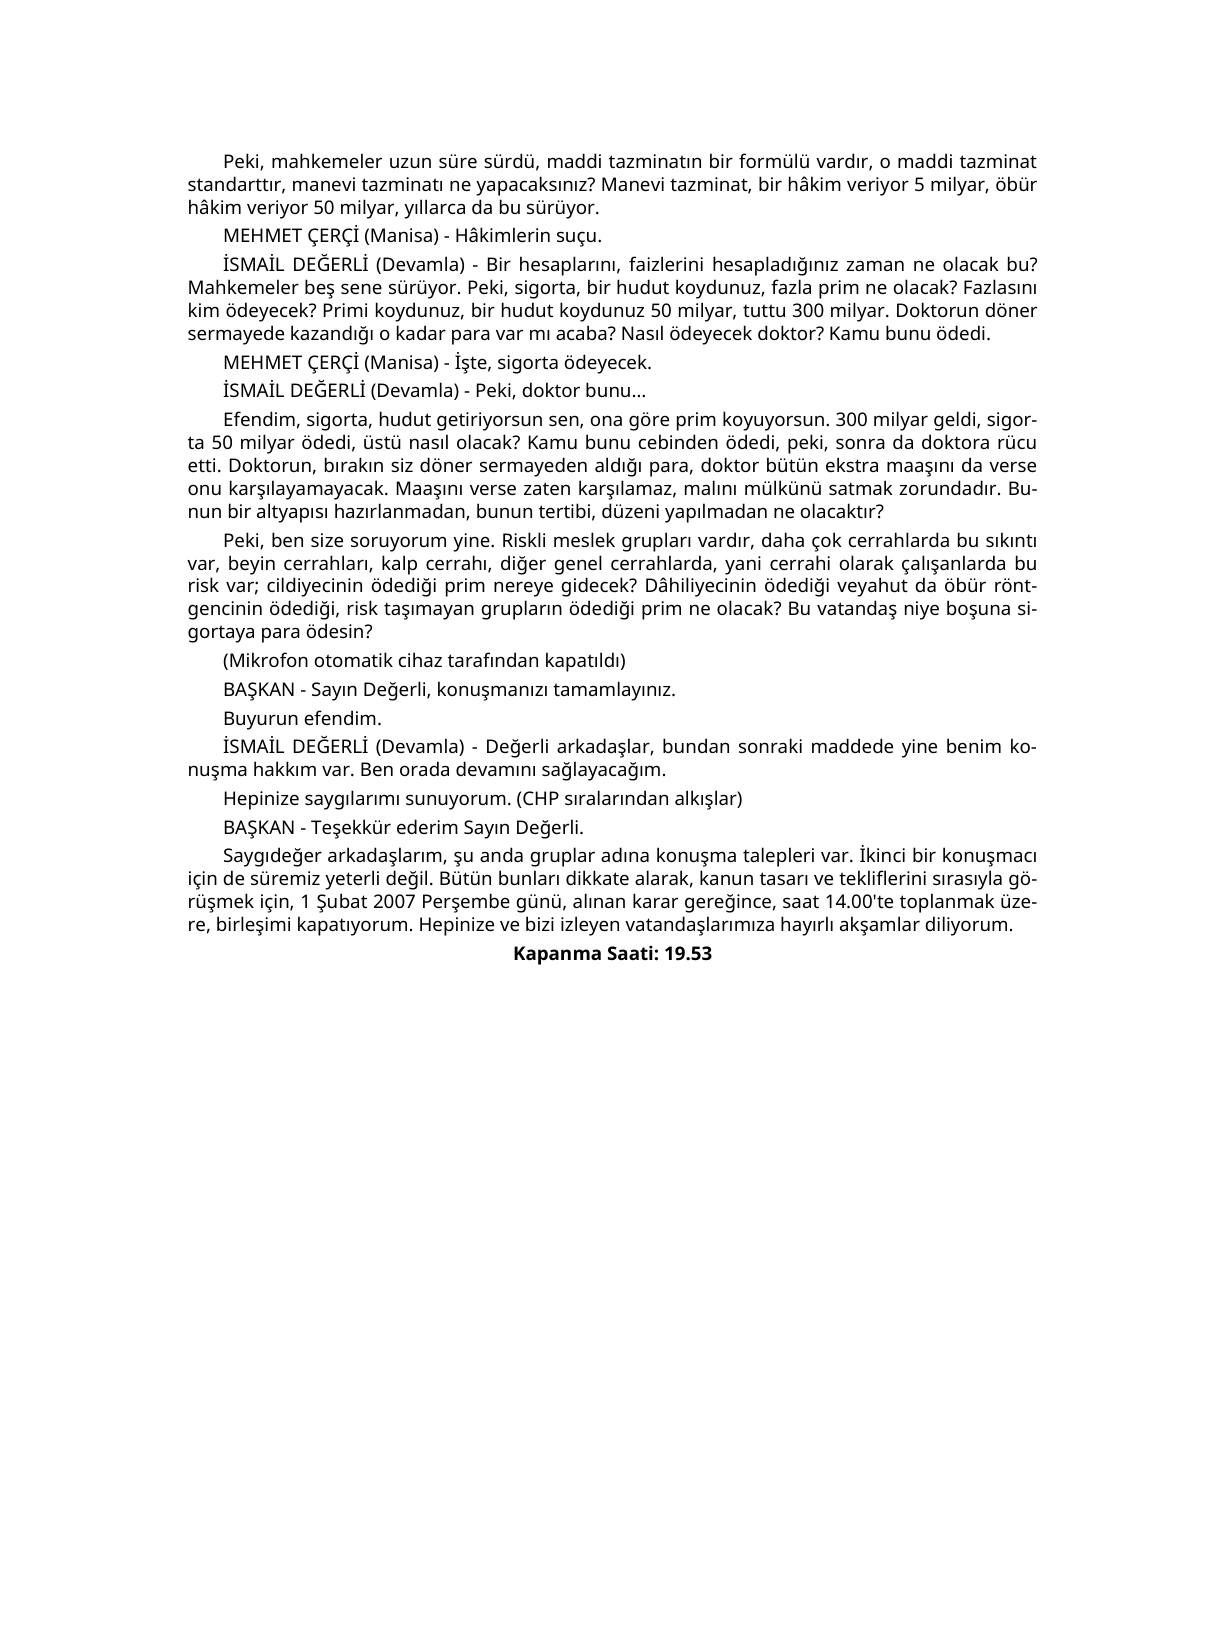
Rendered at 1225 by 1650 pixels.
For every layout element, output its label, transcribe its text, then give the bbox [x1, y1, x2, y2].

text Saygıdeğer arkadaşlarım, şu anda gruplar adına konuşma talepleri var. İkinci bir konuşmacı için de süremiz yeterli değil. Bütün bunları dikkate alarak, kanun tasarı ve tekliflerini sırasıyla görüşmek için, 1 Şubat 2007 Perşembe günü, alınan karar gereğince, saat 14.00'te toplanmak üzere, birleşimi kapatıyorum. Hepinize ve bizi izleyen vatandaşlarımıza hayırlı akşamlar diliyorum. [187, 844, 1037, 936]
text İSMAİL DEĞERLİ (Devamla) - Değerli arkadaşlar, bundan sonraki maddede yine benim konuşma hakkım var. Ben orada devamını sağlayacağım. [187, 735, 1037, 781]
text Efendim, sigorta, hudut getiriyorsun sen, ona göre prim koyuyorsun. 300 milyar geldi, sigorta 50 milyar ödedi, üstü nasıl olacak? Kamu bunu cebinden ödedi, peki, sonra da doktora rücu etti. Doktorun, bırakın siz döner sermayeden aldığı para, doktor bütün ekstra maaşını da verse onu karşılayamayacak. Maaşını verse zaten karşılamaz, malını mülkünü satmak zorundadır. Bunun bir altyapısı hazırlanmadan, bunun tertibi, düzeni yapılmadan ne olacaktır? [187, 408, 1037, 523]
text İSMAİL DEĞERLİ (Devamla) - Bir hesaplarını, faizlerini hesapladığınız zaman ne olacak bu? Mahkemeler beş sene sürüyor. Peki, sigorta, bir hudut koydunuz, fazla prim ne olacak? Fazlasını kim ödeyecek? Primi koydunuz, bir hudut koydunuz 50 milyar, tuttu 300 milyar. Doktorun döner sermayede kazandığı o kadar para var mı acaba? Nasıl ödeyecek doktor? Kamu bunu ödedi. [187, 253, 1037, 345]
text Hepinize saygılarımı sunuyorum. (CHP sıralarından alkışlar) [187, 787, 1037, 810]
text (Mikrofon otomatik cihaz tarafından kapatıldı) [187, 649, 1037, 672]
text MEHMET ÇERÇİ (Manisa) - Hâkimlerin suçu. [187, 224, 1037, 247]
text Peki, mahkemeler uzun süre sürdü, maddi tazminatın bir formülü vardır, o maddi tazminat standarttır, manevi tazminatı ne yapacaksınız? Manevi tazminat, bir hâkim veriyor 5 milyar, öbür hâkim veriyor 50 milyar, yıllarca da bu sürüyor. [187, 150, 1037, 219]
text BAŞKAN - Teşekkür ederim Sayın Değerli. [187, 816, 1037, 839]
text MEHMET ÇERÇİ (Manisa) - İşte, sigorta ödeyecek. [187, 351, 1037, 374]
text BAŞKAN - Sayın Değerli, konuşmanızı tamamlayınız. [187, 678, 1037, 701]
text Kapanma Saati: 19.53 [187, 942, 1037, 965]
text Buyurun efendim. [187, 707, 1037, 729]
text Peki, ben size soruyorum yine. Riskli meslek grupları vardır, daha çok cerrahlarda bu sıkıntı var, beyin cerrahları, kalp cerrahı, diğer genel cerrahlarda, yani cerrahi olarak çalışanlarda bu risk var; cildiyecinin ödediği prim nereye gidecek? Dâhiliyecinin ödediği veyahut da öbür röntgencinin ödediği, risk taşımayan grupların ödediği prim ne olacak? Bu vatandaş niye boşuna sigortaya para ödesin? [187, 529, 1037, 643]
text İSMAİL DEĞERLİ (Devamla) - Peki, doktor bunu… [187, 379, 1037, 402]
